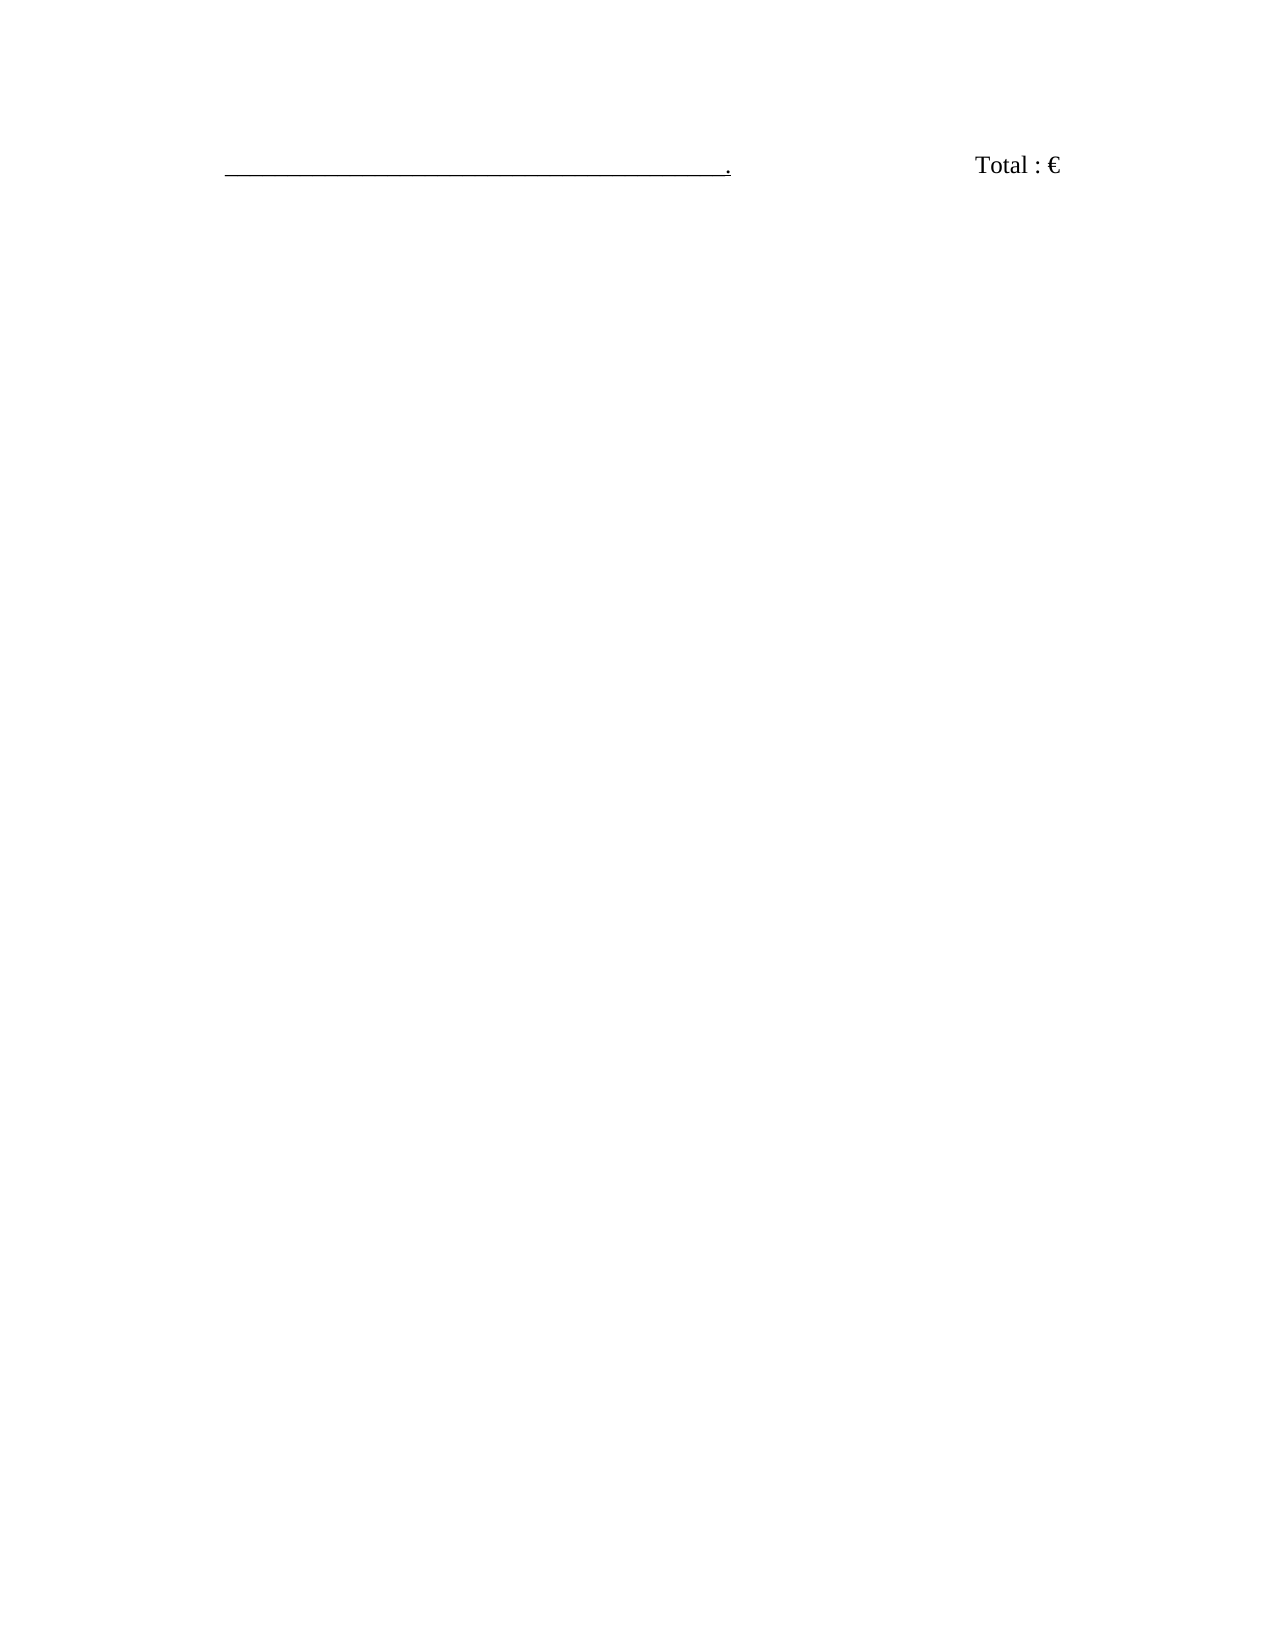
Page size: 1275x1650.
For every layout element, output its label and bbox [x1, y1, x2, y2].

list [225, 150, 1125, 179]
